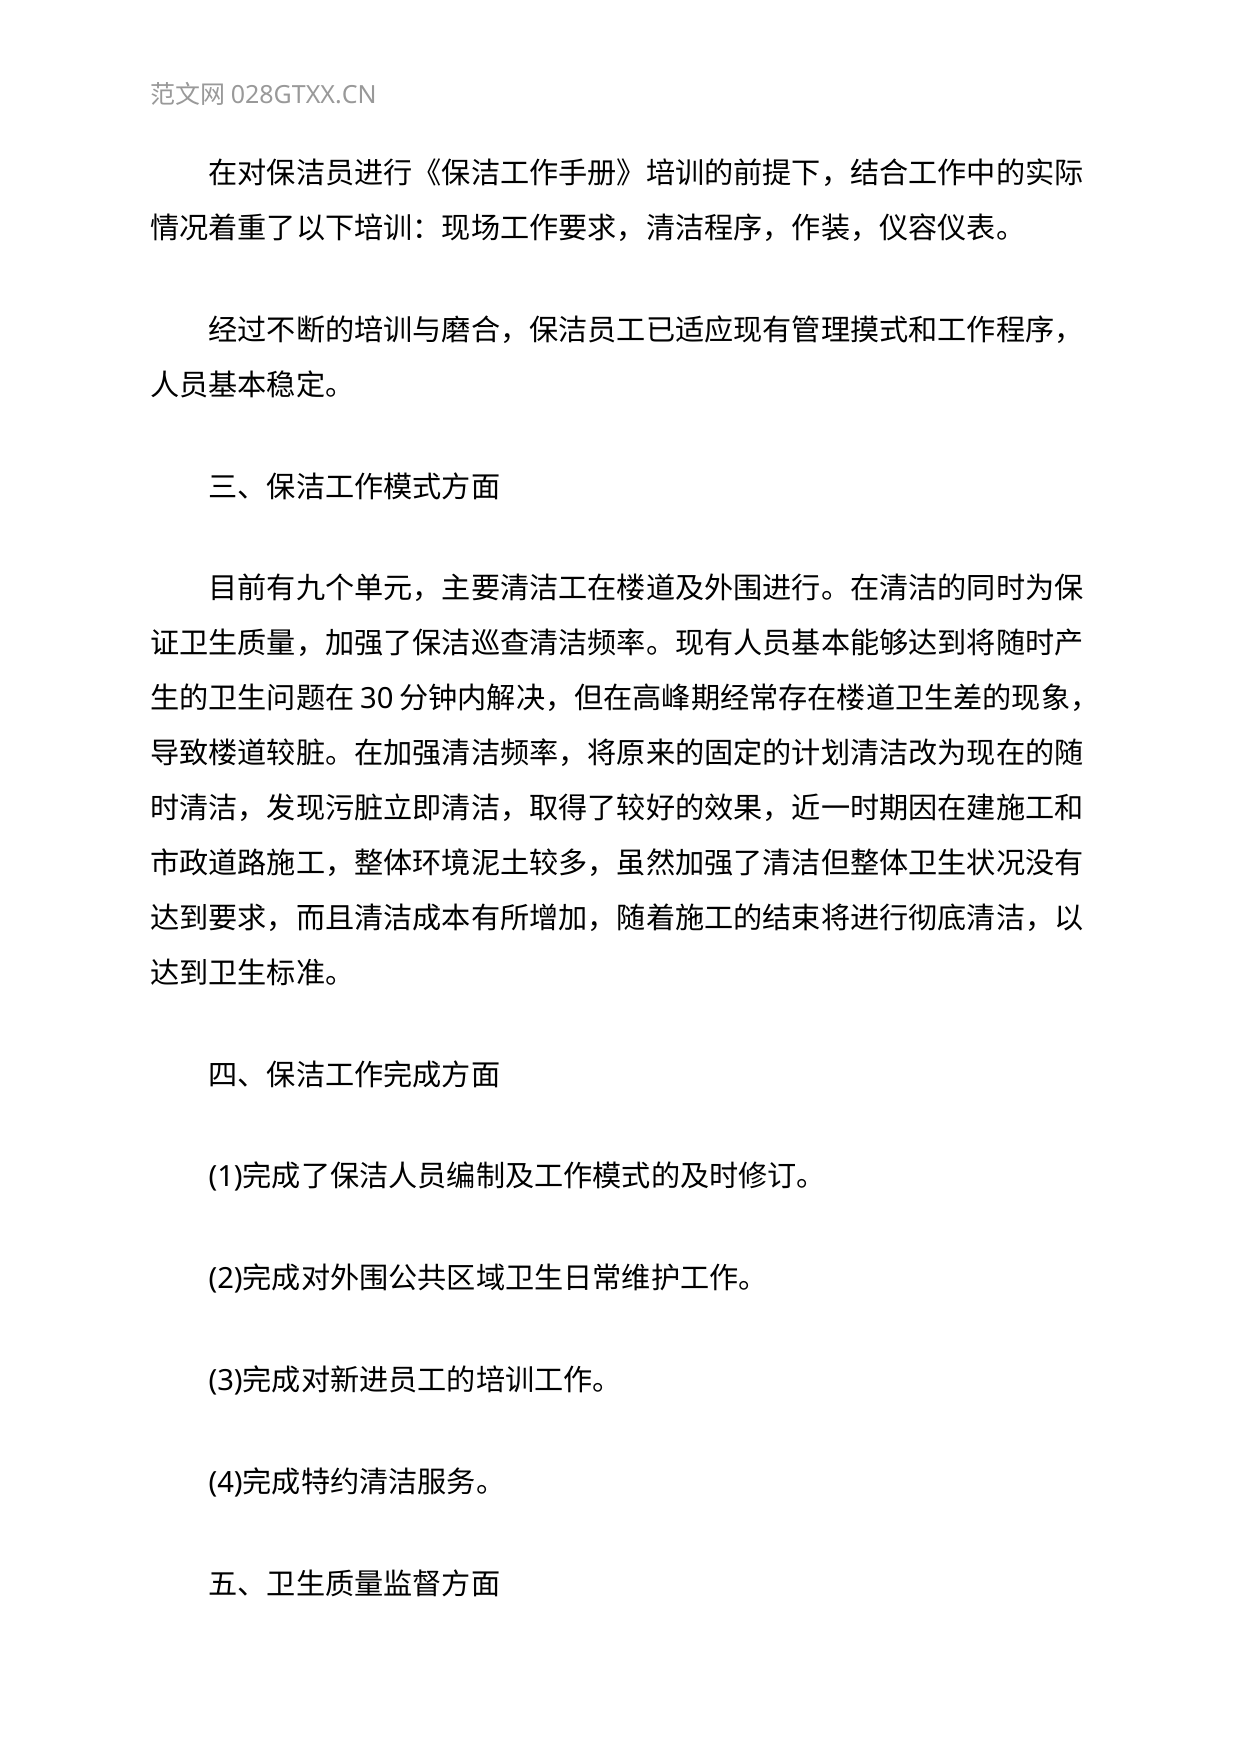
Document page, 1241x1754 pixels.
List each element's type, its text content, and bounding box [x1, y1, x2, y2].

text (3)完成对新进员工的培训工作。 [150, 1357, 1090, 1399]
text 五、卫生质量监督方面 [150, 1561, 1090, 1603]
text (2)完成对外围公共区域卫生日常维护工作。 [150, 1255, 1090, 1297]
text (1)完成了保洁人员编制及工作模式的及时修订。 [150, 1153, 1090, 1195]
text 在对保洁员进行《保洁工作手册》培训的前提下，结合工作中的实际情况着重了以下培训：现场工作要求，清洁程序，作装，仪容仪表。 [150, 150, 1090, 247]
text (4)完成特约清洁服务。 [150, 1459, 1090, 1501]
text 目前有九个单元，主要清洁工在楼道及外围进行。在清洁的同时为保证卫生质量，加强了保洁巡查清洁频率。现有人员基本能够达到将随时产生的卫生问题在30分钟内解决，但在高峰期经常存在楼道卫生差的现象，导致楼道较脏。在加强清洁频率，将原来的固定的计划清洁改为现在的随时清洁，发现污脏立即清洁，取得了较好的效果，近一时期因在建施工和市政道路施工，整体环境泥土较多，虽然加强了清洁但整体卫生状况没有达到要求，而且清洁成本有所增加，随着施工的结束将进行彻底清洁，以达到卫生标准。 [150, 565, 1090, 992]
text 三、保洁工作模式方面 [150, 463, 1090, 506]
text 四、保洁工作完成方面 [150, 1051, 1090, 1093]
text 经过不断的培训与磨合，保洁员工已适应现有管理摸式和工作程序，人员基本稳定。 [150, 307, 1090, 404]
